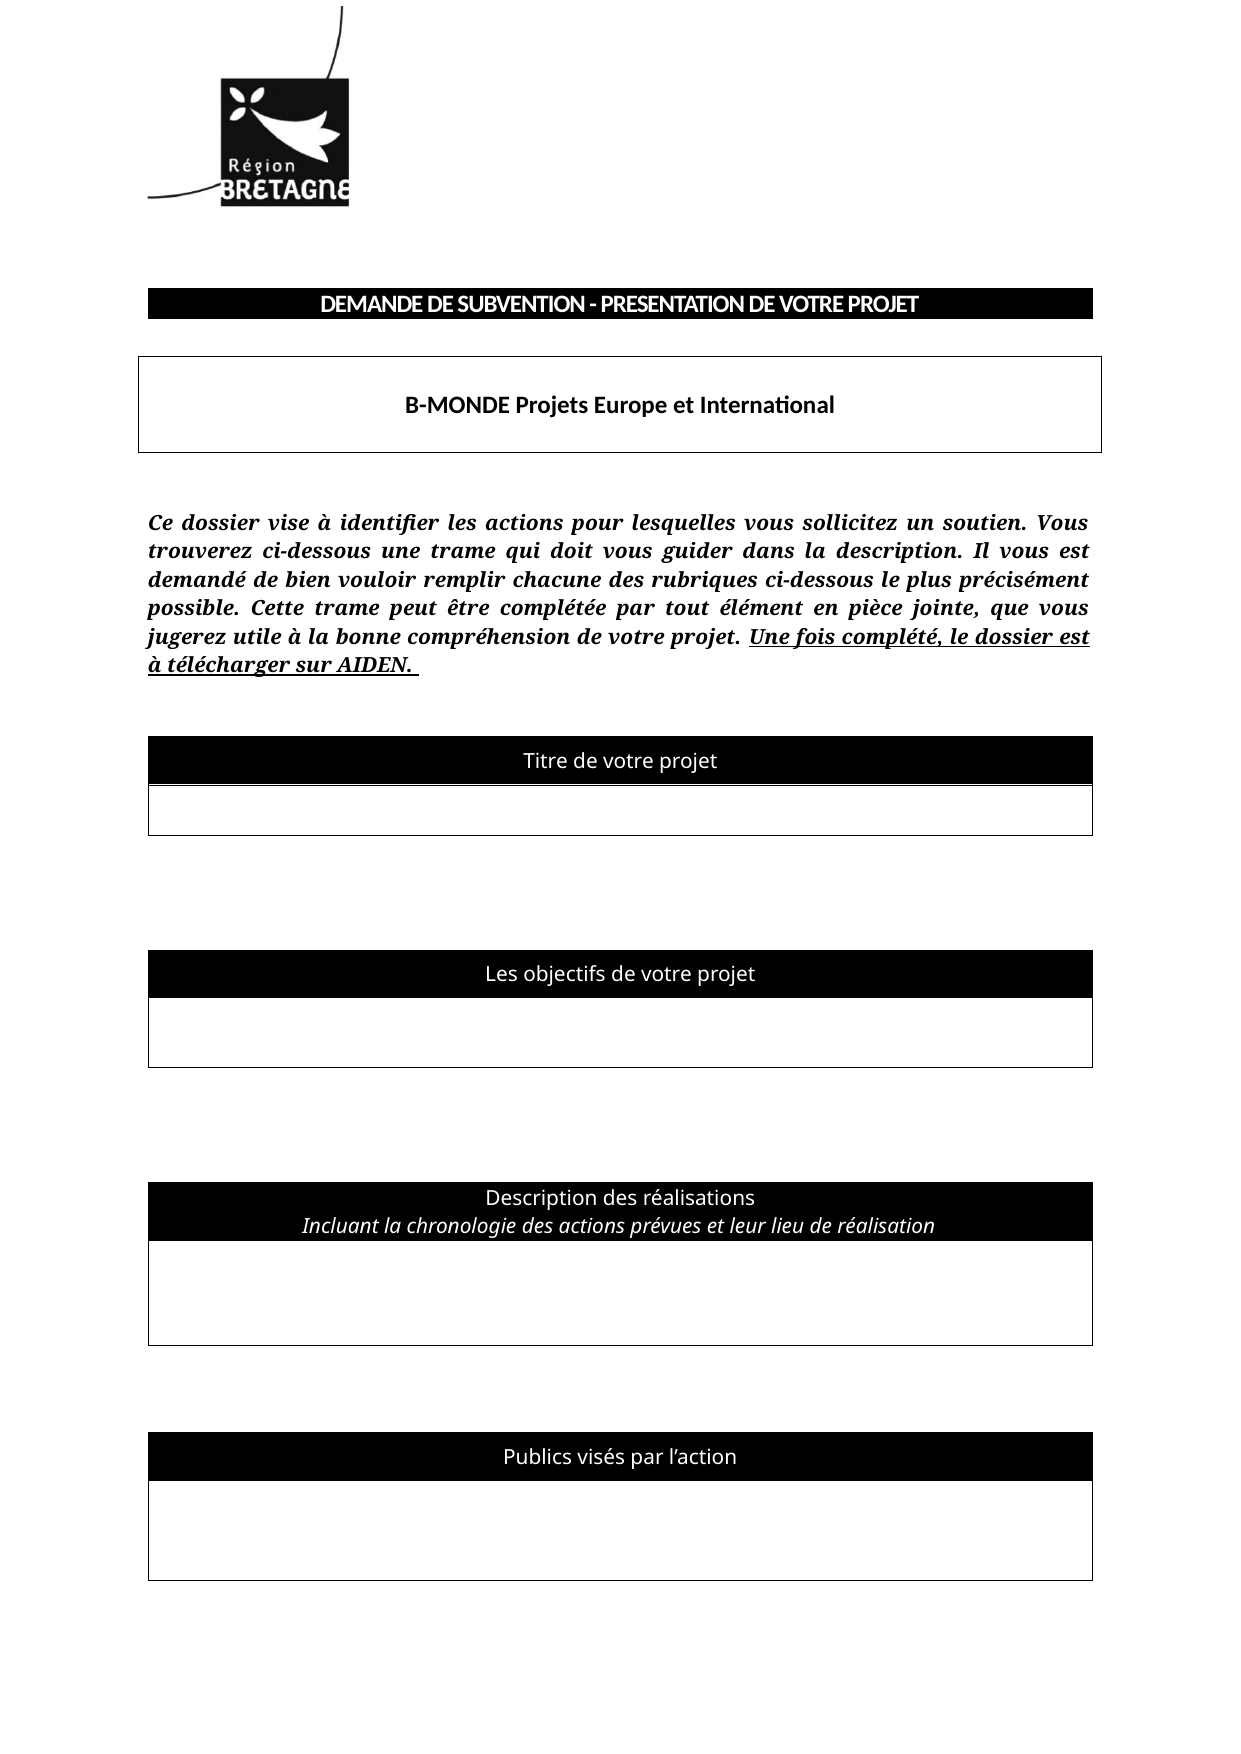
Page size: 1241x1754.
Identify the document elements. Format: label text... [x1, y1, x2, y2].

text Ce dossier vise à identifier les actions pour lesquelles vous sollicitez un soutien. Vous trouverez ci-dessous une trame qui doit vous guider dans la description. Il vous est demandé de bien vouloir remplir chacune des rubriques ci-dessous le plus précisément possible. Cette trame peut être complétée par tout élément en pièce jointe, que vous jugerez utile à la bonne compréhension de votre projet. Une fois complété, le dossier est à télécharger sur AIDEN. [148, 508, 1093, 679]
table_header Description des réalisations Incluant la chronologie des actions prévues et leur lieu de réalisation [149, 1183, 1092, 1240]
table_cell [149, 998, 1092, 1067]
table_cell [149, 786, 1092, 835]
table_cell [149, 1481, 1092, 1580]
picture [147, 6, 350, 208]
table_header Titre de votre projet [149, 737, 1092, 784]
subtitle DEMANDE DE SUBVENTION - PRESENTATION DE VOTRE PROJET [148, 288, 1093, 319]
table_cell [149, 1241, 1092, 1345]
table_header Les objectifs de votre projet [149, 951, 1092, 997]
table_header Publics visés par l’action [149, 1433, 1092, 1480]
text B-MONDE Projets Europe et International [148, 389, 1093, 420]
